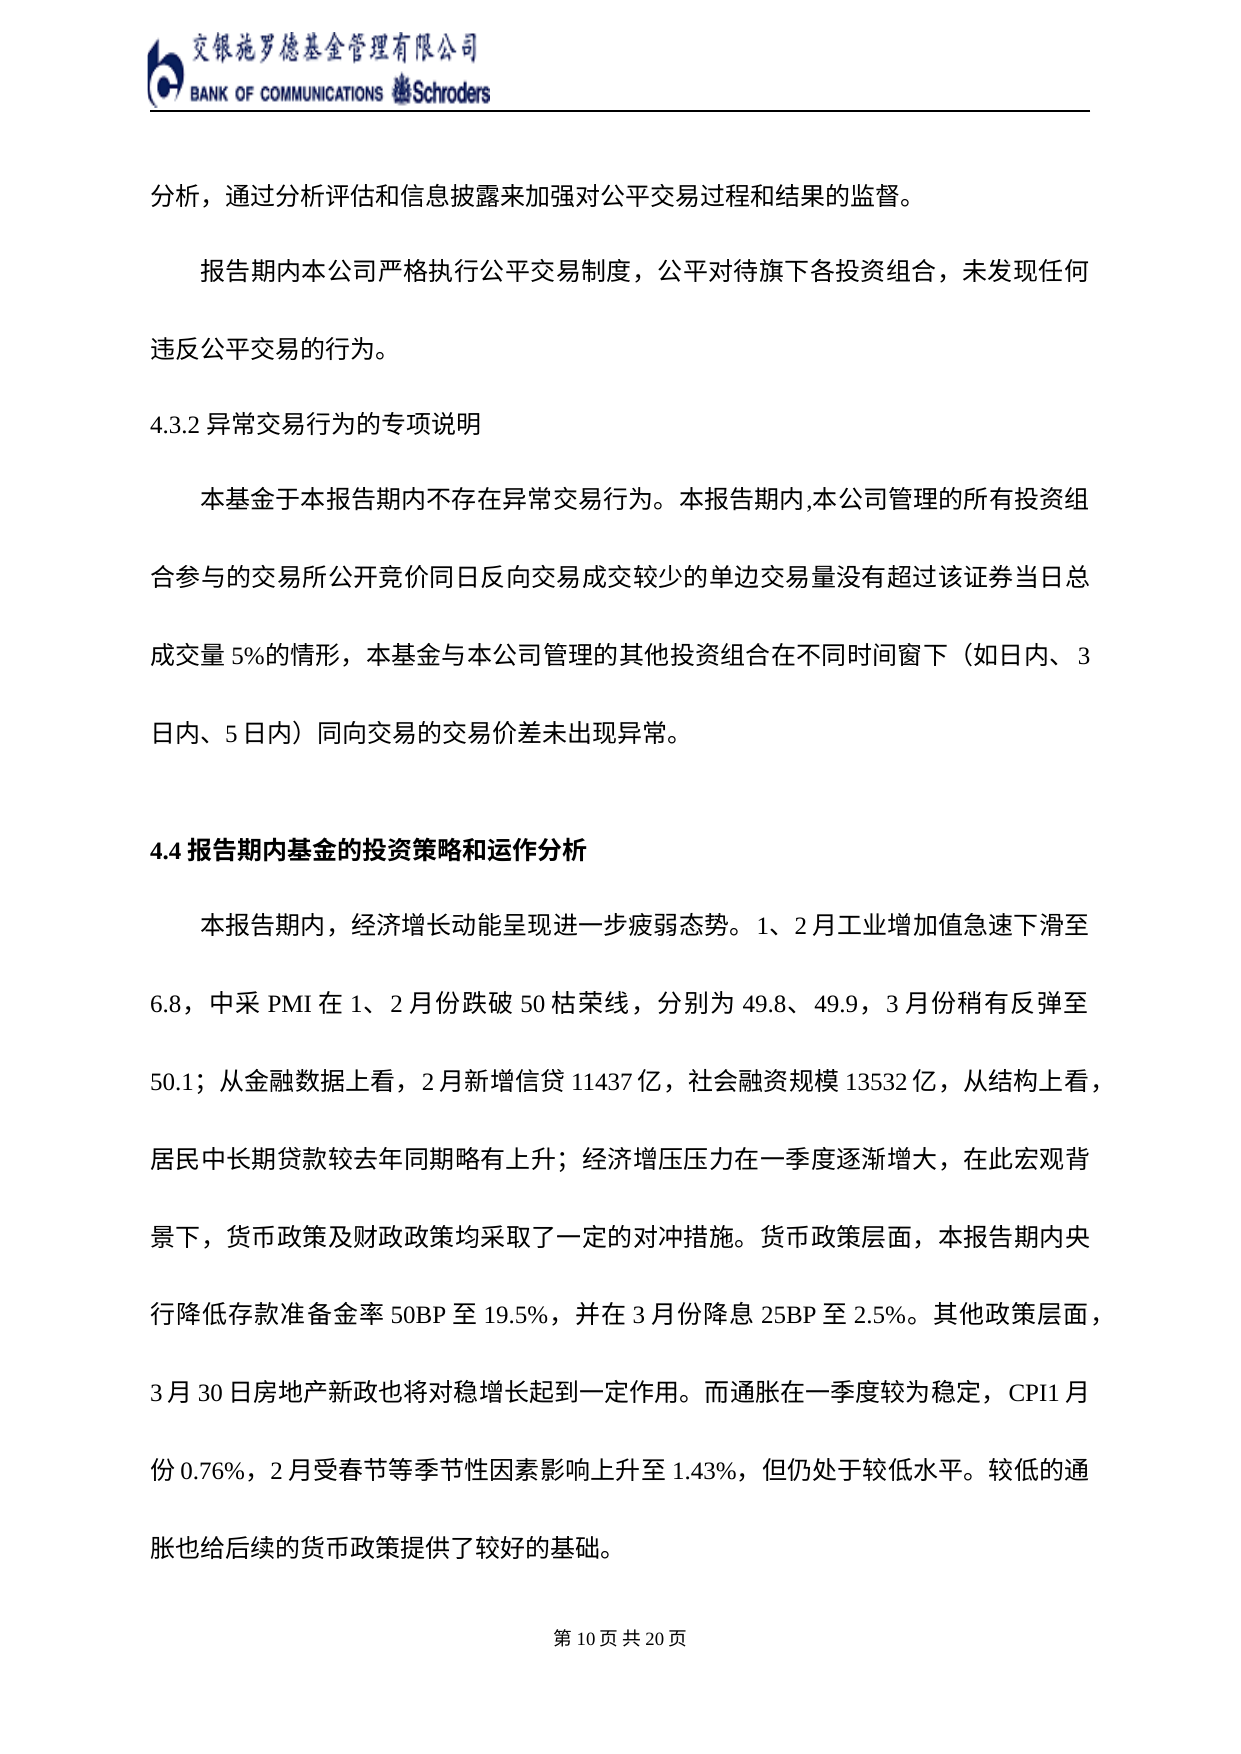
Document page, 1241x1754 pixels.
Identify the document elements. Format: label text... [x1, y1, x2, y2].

text 本报告期内，经济增长动能呈现进一步疲弱态势。1、2月工业增加值急速下滑至6.8，中采PMI在1、2月份跌破50枯荣线，分别为49.8、49.9，3月份稍有反弹至50.1；从金融数据上看，2月新增信贷11437亿，社会融资规模13532亿，从结构上看，居民中长期贷款较去年同期略有上升；经济增压压力在一季度逐渐增大，在此宏观背景下，货币政策及财政政策均采取了一定的对冲措施。货币政策层面，本报告期内央行降低存款准备金率50BP至19.5%，并在3月份降息25BP至2.5%。其他政策层面，3月30日房地产新政也将对稳增长起到一定作用。而通胀在一季度较为稳定，CPI1月份0.76%，2月受春节等季节性因素影响上升至1.43%，但仍处于较低水平。较低的通胀也给后续的货币政策提供了较好的基础。 [150, 891, 1090, 1579]
text 本基金于本报告期内不存在异常交易行为。本报告期内,本公司管理的所有投资组合参与的交易所公开竞价同日反向交易成交较少的单边交易量没有超过该证券当日总成交量5%的情形，本基金与本公司管理的其他投资组合在不同时间窗下（如日内、3日内、5日内）同向交易的交易价差未出现异常。 [150, 466, 1090, 764]
text 4.3.2 异常交易行为的专项说明 [150, 390, 1090, 455]
picture [147, 32, 490, 108]
text 4.4 报告期内基金的投资策略和运作分析 [150, 816, 1090, 881]
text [150, 162, 1090, 227]
text 报告期内本公司严格执行公平交易制度，公平对待旗下各投资组合，未发现任何违反公平交易的行为。 [150, 237, 1090, 380]
